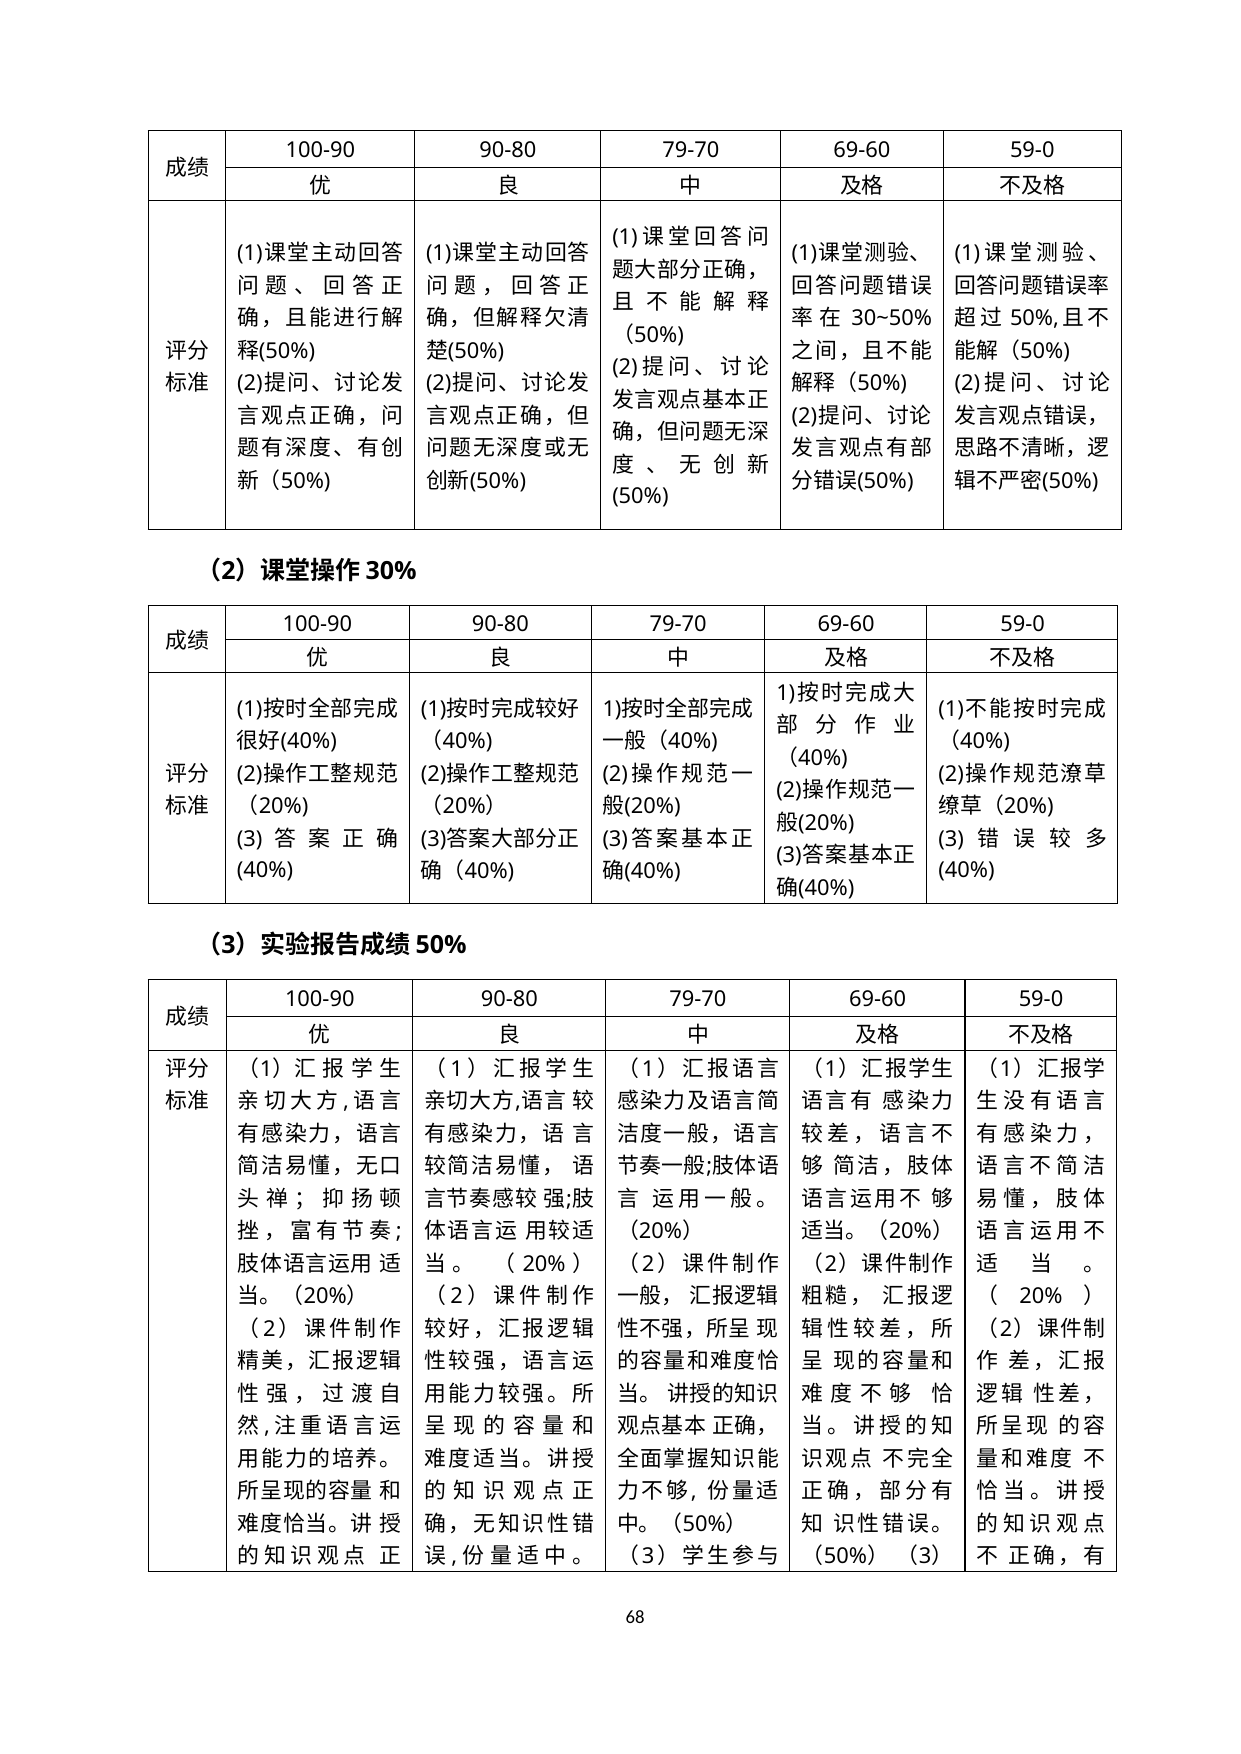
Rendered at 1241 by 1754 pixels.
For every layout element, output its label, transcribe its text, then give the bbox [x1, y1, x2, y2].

table_cell 评分标准 [149, 1051, 226, 1571]
table_cell (1)课堂主动回答问题，回答正确，但解释欠清楚(50%) (2)提问、讨论发言观点正确，但问题无深度或无创新(50%) [415, 201, 600, 529]
table_cell (1)课堂回答问题大部分正确，且不能解释（50%) (2)提问、讨论发言观点基本正确，但问题无深度、无创新(50%) [601, 201, 780, 529]
table_header 100-90 [226, 131, 414, 167]
table_header 成绩 [149, 980, 226, 1049]
table_cell 评分标准 [149, 673, 225, 903]
table_cell 不及格 [944, 168, 1121, 200]
table_cell 优 [226, 168, 414, 200]
table_cell 及格 [765, 640, 926, 672]
table_cell 优 [226, 640, 409, 672]
table_header 79-70 [592, 606, 764, 639]
table_cell 1)按时完成大部分作业（40%) (2)操作规范一般(20%) (3)答案基本正确(40%) [765, 673, 926, 903]
table_cell 中 [592, 640, 764, 672]
table_header 59-0 [927, 606, 1117, 639]
table_header 100-90 [227, 980, 412, 1016]
table_cell 良 [413, 1017, 605, 1049]
table_header 79-70 [601, 131, 780, 167]
table_header 79-70 [606, 980, 789, 1016]
table_header 69-60 [790, 980, 964, 1016]
table_cell 良 [410, 640, 591, 672]
table_cell 中 [606, 1017, 789, 1049]
table_cell (1)不能按时完成（40%) (2)操作规范潦草缭草（20%) (3)错误较多(40%) [927, 673, 1117, 903]
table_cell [606, 1051, 789, 1571]
table_cell 评分标准 [149, 201, 225, 529]
table_header 69-60 [781, 131, 943, 167]
table_cell (1)课堂测验、回答问题错误率超过50%,且不能解（50%) (2)提问、讨论发言观点错误，思路不清晰，逻辑不严密(50%) [944, 201, 1121, 529]
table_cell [966, 1051, 1116, 1571]
table_cell 1)按时全部完成一般（40%) (2)操作规范一般(20%) (3)答案基本正确(40%) [592, 673, 764, 903]
table_header 59-0 [944, 131, 1121, 167]
table_cell (1)课堂主动回答问题、回答正确，且能进行解释(50%) (2)提问、讨论发言观点正确，问题有深度、有创新（50%) [226, 201, 414, 529]
table_header 90-80 [413, 980, 605, 1016]
table_header 59-0 [966, 980, 1116, 1016]
table_cell (1)课堂测验、回答问题错误率在30~50%之间，且不能解释（50%) (2)提问、讨论发言观点有部分错误(50%) [781, 201, 943, 529]
table_cell 及格 [790, 1017, 964, 1049]
table_cell 中 [601, 168, 780, 200]
table_cell 良 [415, 168, 600, 200]
table_cell 优 [227, 1017, 412, 1049]
table_cell 不及格 [966, 1017, 1116, 1049]
table_header 90-80 [415, 131, 600, 167]
table_header 69-60 [765, 606, 926, 639]
table_cell 不及格 [927, 640, 1117, 672]
table_cell (1)按时全部完成很好(40%) (2)操作工整规范（20%) (3)答案正确(40%) [226, 673, 409, 903]
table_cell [790, 1051, 964, 1571]
table_header 90-80 [410, 606, 591, 639]
table_cell 及格 [781, 168, 943, 200]
text （2）课堂操作30% [148, 551, 1122, 587]
table_header 成绩 [149, 131, 225, 200]
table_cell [413, 1051, 605, 1571]
table_cell (1)按时完成较好（40%) (2)操作工整规范（20%） (3)答案大部分正确（40%) [410, 673, 591, 903]
table_header 成绩 [149, 606, 225, 672]
table_header 100-90 [226, 606, 409, 639]
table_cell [227, 1051, 412, 1571]
text （3）实验报告成绩50% [148, 925, 1122, 961]
